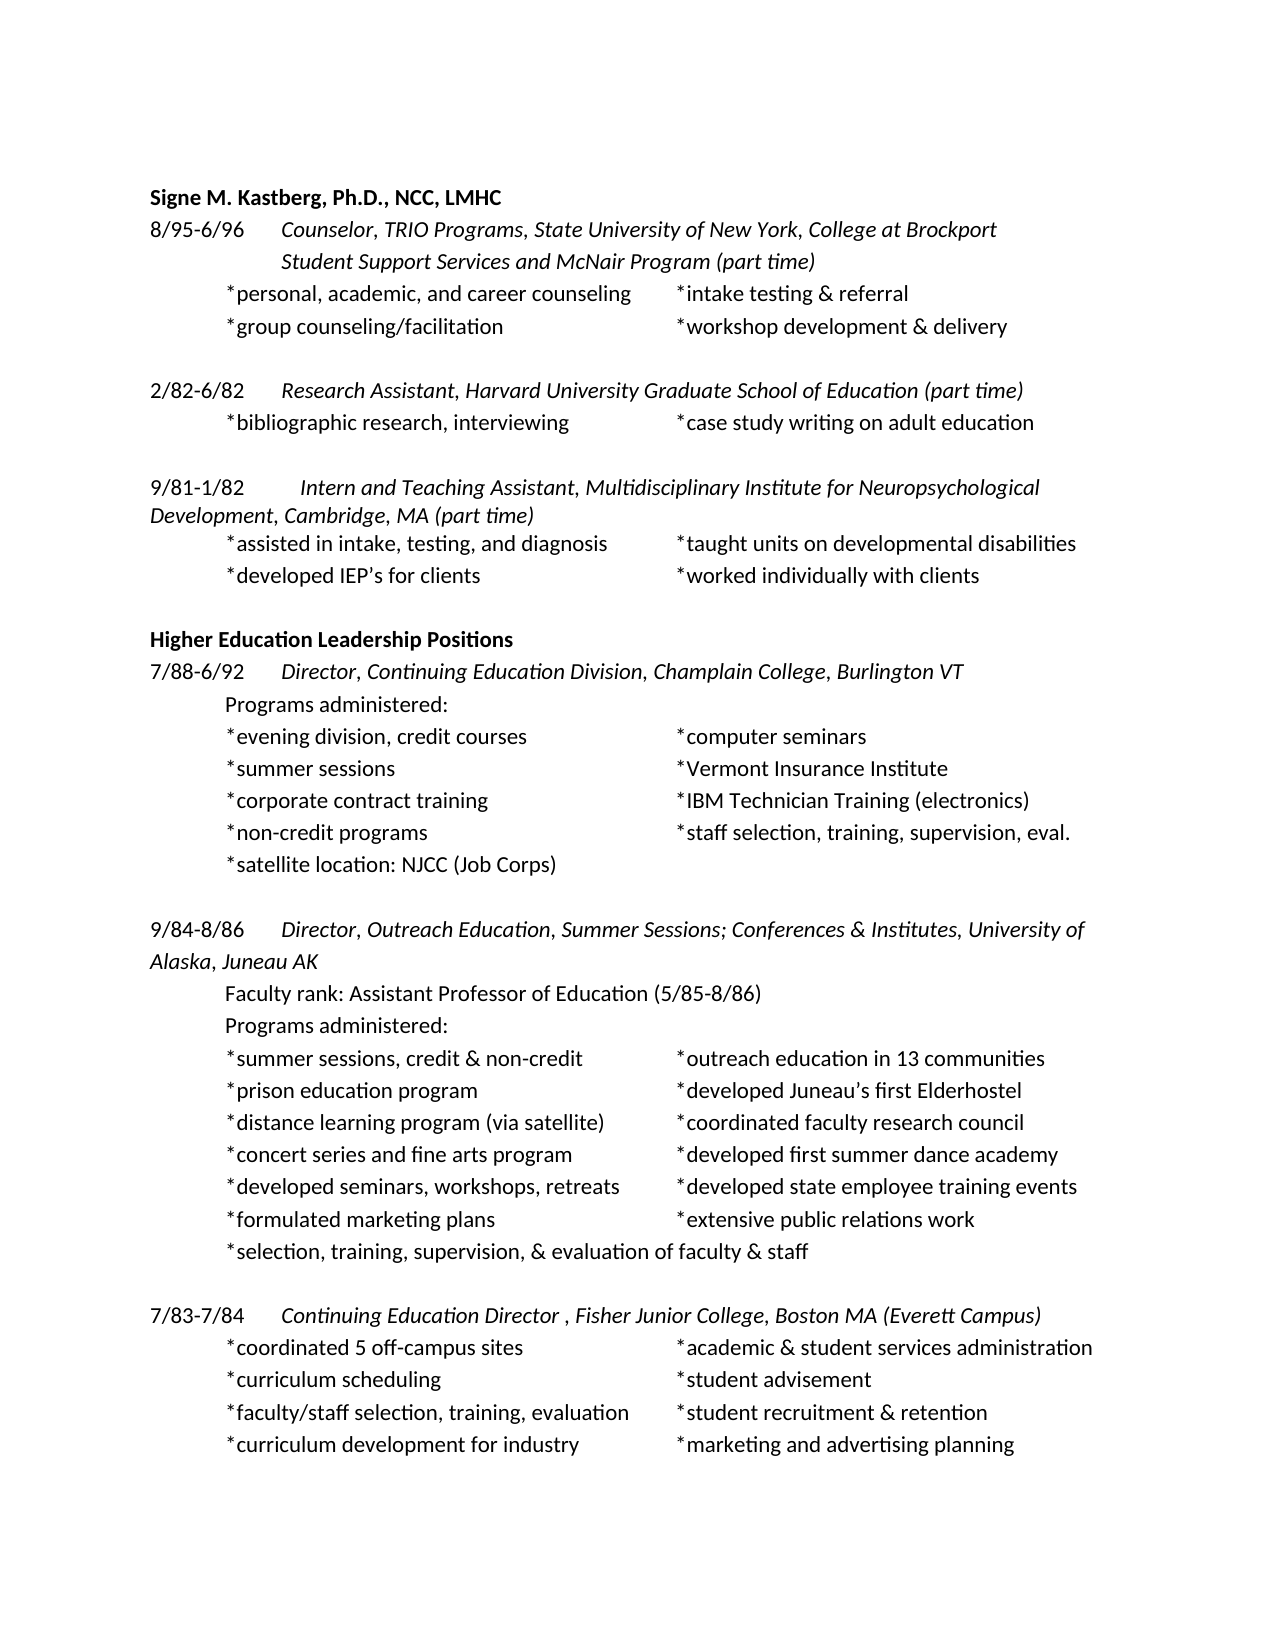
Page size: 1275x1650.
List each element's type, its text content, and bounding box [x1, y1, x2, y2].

text 9/81-1/82 Intern and Teaching Assistant, Multidisciplinary Institute for Neuropsychological Development, Cambridge, MA (part time) [150, 473, 1125, 529]
text Higher Education Leadership Positions [150, 625, 1125, 653]
text *summer sessions *Vermont Insurance Institute [150, 754, 1125, 782]
text *summer sessions, credit & non-credit *outreach education in 13 communities [150, 1044, 1125, 1072]
text Programs administered: [150, 690, 1125, 718]
text *curriculum scheduling *student advisement [150, 1366, 1125, 1394]
text Faculty rank: Assistant Professor of Education (5/85-8/86) [150, 979, 1125, 1007]
text *non-credit programs *staff selection, training, supervision, eval. [150, 818, 1125, 846]
text *bibliographic research, interviewing *case study writing on adult education [150, 408, 1125, 436]
text *prison education program *developed Juneau’s first Elderhostel [150, 1076, 1125, 1104]
text 7/83-7/84 Continuing Education Director , Fisher Junior College, Boston MA (Everett Campus) [150, 1301, 1125, 1329]
text *coordinated 5 off-campus sites *academic & student services administration [150, 1333, 1125, 1361]
text *selection, training, supervision, & evaluation of faculty & staff [150, 1237, 1125, 1265]
text *faculty/staff selection, training, evaluation *student recruitment & retention [150, 1398, 1125, 1426]
text Programs administered: [150, 1012, 1125, 1039]
text *evening division, credit courses *computer seminars [150, 722, 1125, 750]
text *developed seminars, workshops, retreats *developed state employee training events [150, 1172, 1125, 1201]
text *personal, academic, and career counseling *intake testing & referral [150, 279, 1125, 308]
text *distance learning program (via satellite) *coordinated faculty research council [150, 1108, 1125, 1136]
text *corporate contract training *IBM Technician Training (electronics) [150, 786, 1125, 814]
text *formulated marketing plans *extensive public relations work [150, 1205, 1125, 1233]
text 8/95-6/96 Counselor, TRIO Programs, State University of New York, College at Brockport [150, 215, 1125, 243]
text Student Support Services and McNair Program (part time) [150, 247, 1125, 275]
text 2/82-6/82 Research Assistant, Harvard University Graduate School of Education (part time) [150, 376, 1125, 404]
text 9/84-8/86 Director, Outreach Education, Summer Sessions; Conferences & Institutes, University of Alaska, Juneau AK [150, 915, 1125, 975]
text *satellite location: NJCC (Job Corps) [150, 851, 1125, 879]
text *concert series and fine arts program *developed first summer dance academy [150, 1140, 1125, 1168]
text *developed IEP’s for clients *worked individually with clients [150, 561, 1125, 589]
text 7/88-6/92 Director, Continuing Education Division, Champlain College, Burlington VT [150, 657, 1125, 686]
text *curriculum development for industry *marketing and advertising planning [150, 1430, 1125, 1458]
text Signe M. Kastberg, Ph.D., NCC, LMHC [150, 183, 1125, 211]
text *assisted in intake, testing, and diagnosis *taught units on developmental disabilities [150, 529, 1125, 557]
text *group counseling/facilitation *workshop development & delivery [150, 312, 1125, 340]
